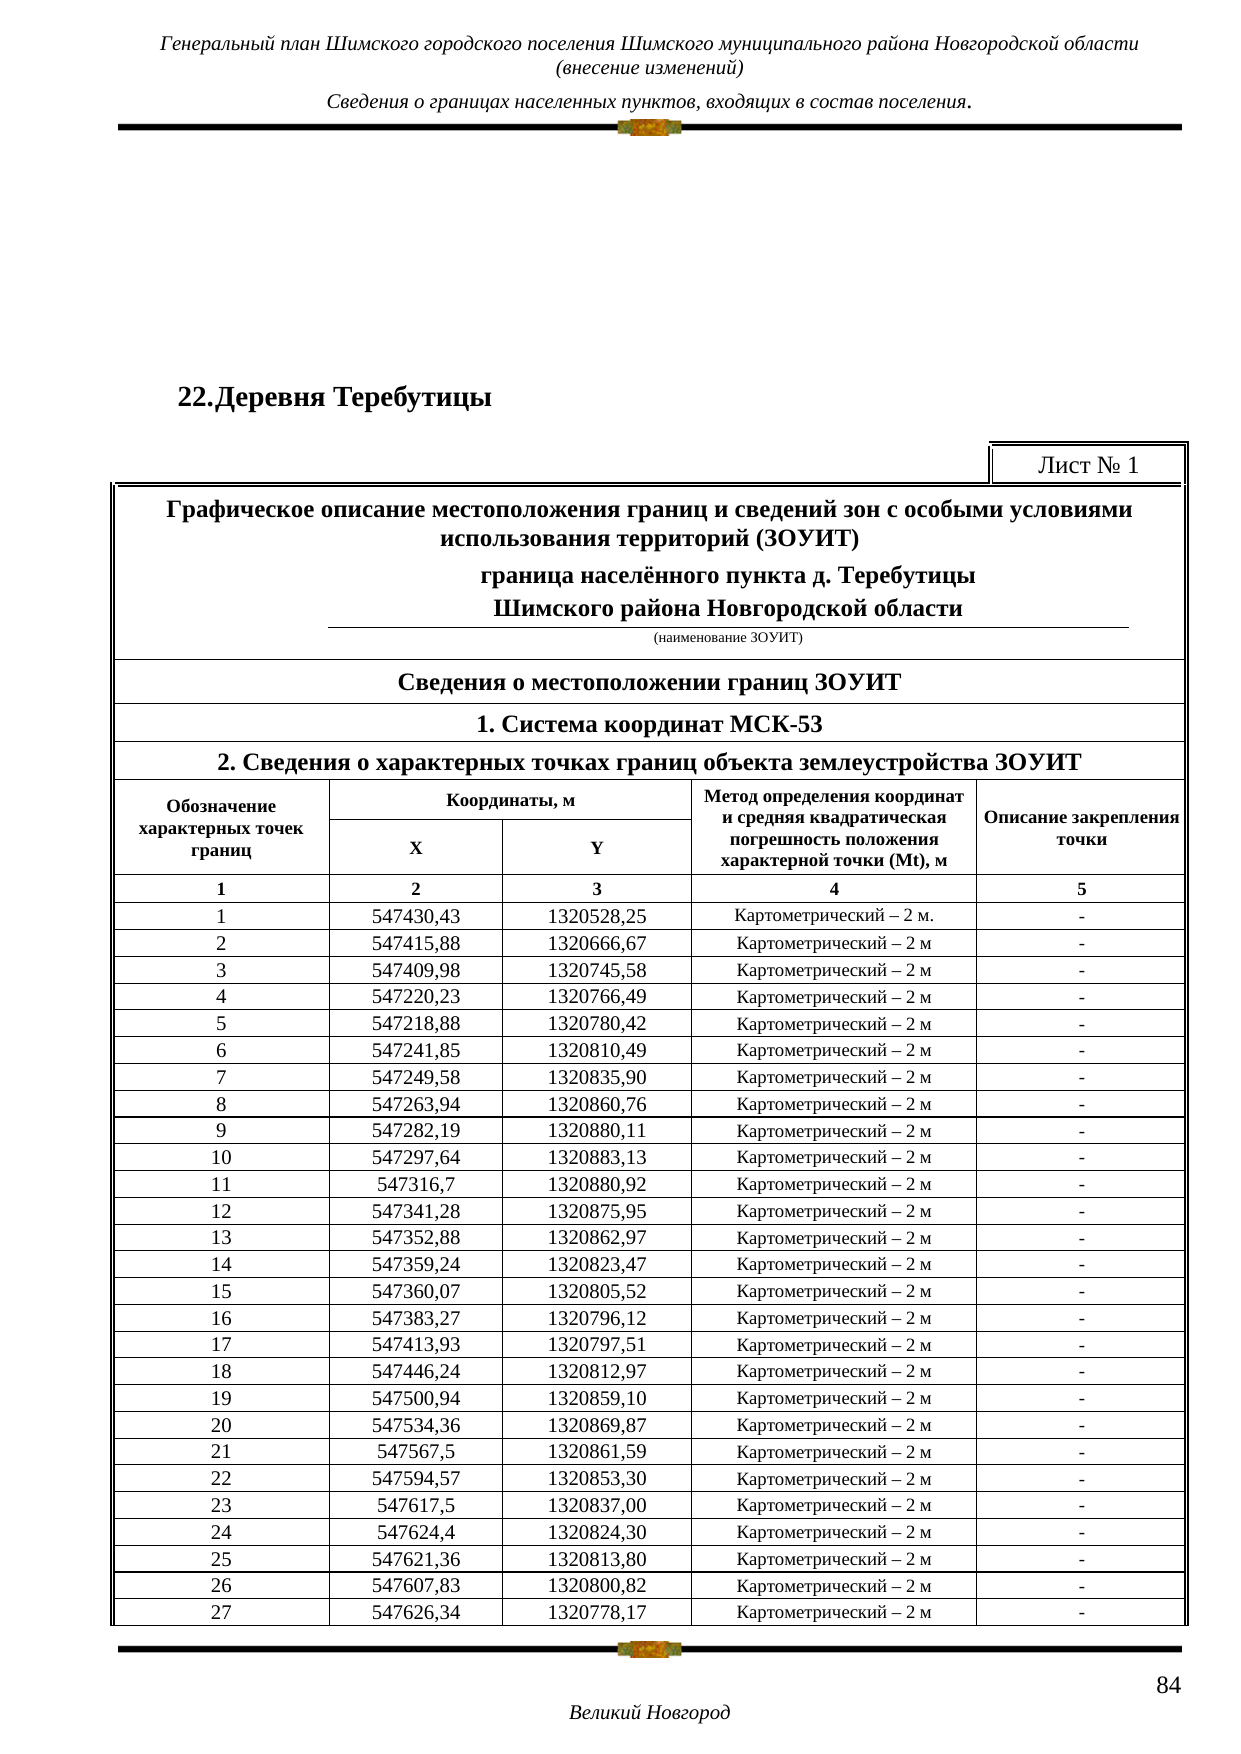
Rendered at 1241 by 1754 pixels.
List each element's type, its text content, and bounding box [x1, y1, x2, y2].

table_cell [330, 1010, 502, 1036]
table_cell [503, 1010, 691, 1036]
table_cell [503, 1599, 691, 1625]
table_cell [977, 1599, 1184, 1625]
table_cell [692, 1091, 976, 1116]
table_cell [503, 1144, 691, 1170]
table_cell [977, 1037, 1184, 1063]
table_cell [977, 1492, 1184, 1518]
picture [118, 119, 1182, 136]
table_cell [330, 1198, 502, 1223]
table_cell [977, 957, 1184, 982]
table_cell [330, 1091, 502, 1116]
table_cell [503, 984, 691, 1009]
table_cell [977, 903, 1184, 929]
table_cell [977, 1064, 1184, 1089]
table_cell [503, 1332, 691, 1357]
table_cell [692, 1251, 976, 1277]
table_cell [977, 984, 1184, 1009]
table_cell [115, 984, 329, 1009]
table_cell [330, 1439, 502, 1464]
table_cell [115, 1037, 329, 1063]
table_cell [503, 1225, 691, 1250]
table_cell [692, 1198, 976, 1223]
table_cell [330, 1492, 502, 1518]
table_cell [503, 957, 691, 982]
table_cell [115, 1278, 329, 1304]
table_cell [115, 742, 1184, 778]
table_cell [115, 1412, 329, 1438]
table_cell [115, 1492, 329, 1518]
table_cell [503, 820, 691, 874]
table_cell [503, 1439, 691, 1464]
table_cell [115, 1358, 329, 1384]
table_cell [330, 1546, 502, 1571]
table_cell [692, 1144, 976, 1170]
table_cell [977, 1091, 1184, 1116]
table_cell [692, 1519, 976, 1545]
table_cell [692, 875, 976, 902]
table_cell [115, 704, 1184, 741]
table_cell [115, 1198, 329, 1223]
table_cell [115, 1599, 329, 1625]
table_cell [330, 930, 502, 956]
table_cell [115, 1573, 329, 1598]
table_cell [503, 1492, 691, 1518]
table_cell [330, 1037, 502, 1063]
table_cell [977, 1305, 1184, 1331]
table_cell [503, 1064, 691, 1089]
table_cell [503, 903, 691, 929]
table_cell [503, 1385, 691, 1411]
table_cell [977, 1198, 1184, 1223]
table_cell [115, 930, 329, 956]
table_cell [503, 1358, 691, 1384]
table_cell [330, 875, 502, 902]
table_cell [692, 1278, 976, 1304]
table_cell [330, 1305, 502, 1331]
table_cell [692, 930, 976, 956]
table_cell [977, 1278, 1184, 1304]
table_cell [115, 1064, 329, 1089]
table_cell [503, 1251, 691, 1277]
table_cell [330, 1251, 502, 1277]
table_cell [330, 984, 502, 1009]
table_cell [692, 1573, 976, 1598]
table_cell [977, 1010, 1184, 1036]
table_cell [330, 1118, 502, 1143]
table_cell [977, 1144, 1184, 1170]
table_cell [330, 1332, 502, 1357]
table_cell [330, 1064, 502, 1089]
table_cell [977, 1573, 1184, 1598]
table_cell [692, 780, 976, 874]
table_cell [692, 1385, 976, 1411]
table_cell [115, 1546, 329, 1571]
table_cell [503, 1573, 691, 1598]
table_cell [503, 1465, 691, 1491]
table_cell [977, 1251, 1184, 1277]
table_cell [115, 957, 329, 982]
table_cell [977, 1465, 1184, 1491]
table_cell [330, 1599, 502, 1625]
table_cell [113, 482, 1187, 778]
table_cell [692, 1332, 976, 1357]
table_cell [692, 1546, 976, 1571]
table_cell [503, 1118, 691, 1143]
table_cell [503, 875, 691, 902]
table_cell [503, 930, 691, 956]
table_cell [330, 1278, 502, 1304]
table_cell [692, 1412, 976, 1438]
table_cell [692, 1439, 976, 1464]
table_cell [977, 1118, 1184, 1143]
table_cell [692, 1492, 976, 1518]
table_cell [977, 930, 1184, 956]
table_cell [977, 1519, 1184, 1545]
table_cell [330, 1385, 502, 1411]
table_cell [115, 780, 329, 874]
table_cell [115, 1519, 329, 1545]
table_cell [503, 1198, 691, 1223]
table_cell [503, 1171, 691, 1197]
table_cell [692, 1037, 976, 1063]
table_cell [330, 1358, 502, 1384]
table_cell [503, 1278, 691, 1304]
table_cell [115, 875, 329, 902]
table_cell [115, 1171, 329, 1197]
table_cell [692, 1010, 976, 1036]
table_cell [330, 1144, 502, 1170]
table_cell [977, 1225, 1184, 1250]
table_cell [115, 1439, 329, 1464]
picture [118, 1641, 1182, 1658]
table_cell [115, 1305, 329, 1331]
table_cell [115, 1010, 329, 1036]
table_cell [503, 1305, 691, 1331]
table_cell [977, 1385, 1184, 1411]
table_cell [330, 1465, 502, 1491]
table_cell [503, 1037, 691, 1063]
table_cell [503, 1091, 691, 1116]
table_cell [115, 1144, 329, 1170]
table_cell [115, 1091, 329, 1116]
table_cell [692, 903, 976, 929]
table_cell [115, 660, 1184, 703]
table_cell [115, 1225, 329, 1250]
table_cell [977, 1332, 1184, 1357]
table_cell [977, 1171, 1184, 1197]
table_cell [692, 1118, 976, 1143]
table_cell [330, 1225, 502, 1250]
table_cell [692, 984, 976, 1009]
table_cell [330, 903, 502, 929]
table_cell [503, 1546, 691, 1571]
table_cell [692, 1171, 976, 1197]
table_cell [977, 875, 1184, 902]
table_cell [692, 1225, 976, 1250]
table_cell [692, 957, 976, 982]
subtitle Деревня Теребутицы [177, 379, 1181, 412]
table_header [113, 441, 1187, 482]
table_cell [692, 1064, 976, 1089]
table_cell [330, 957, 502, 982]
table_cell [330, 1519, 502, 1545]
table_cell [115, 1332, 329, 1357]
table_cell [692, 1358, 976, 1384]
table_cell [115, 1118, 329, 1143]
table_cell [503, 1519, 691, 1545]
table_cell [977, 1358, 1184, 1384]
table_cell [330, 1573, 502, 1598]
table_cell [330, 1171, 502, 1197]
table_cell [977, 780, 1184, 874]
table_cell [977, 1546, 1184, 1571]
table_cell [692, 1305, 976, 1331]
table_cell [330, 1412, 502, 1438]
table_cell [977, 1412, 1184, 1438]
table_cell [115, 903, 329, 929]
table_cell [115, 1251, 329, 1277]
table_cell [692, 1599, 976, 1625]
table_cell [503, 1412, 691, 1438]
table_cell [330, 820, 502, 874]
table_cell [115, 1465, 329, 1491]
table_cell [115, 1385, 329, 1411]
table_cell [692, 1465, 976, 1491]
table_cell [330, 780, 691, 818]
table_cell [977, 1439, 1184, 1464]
